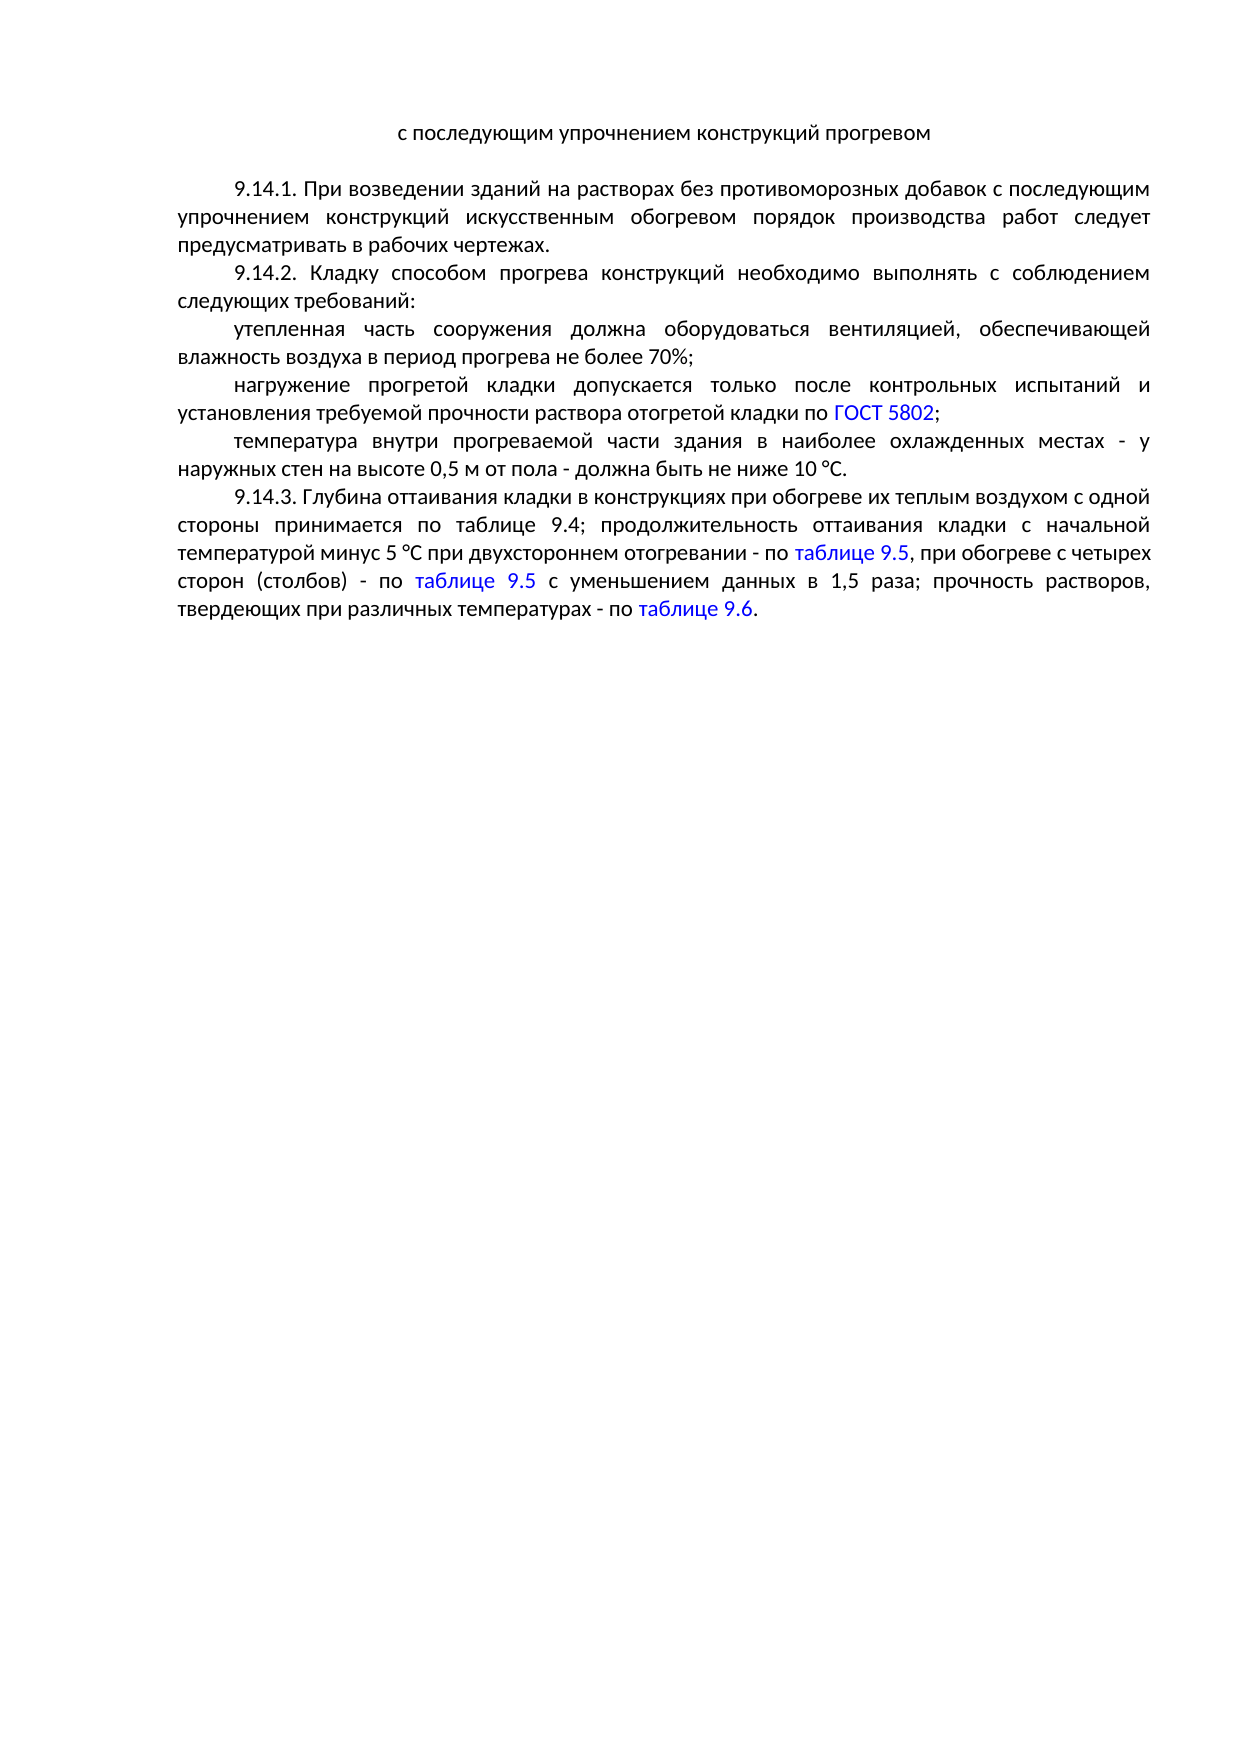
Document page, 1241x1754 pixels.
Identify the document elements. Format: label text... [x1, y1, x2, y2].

text нагружение прогретой кладки допускается только после контрольных испытаний и установления требуемой прочности раствора отогретой кладки по ГОСТ 5802; [177, 370, 1152, 426]
text утепленная часть сооружения должна оборудоваться вентиляцией, обеспечивающей влажность воздуха в период прогрева не более 70%; [177, 314, 1152, 370]
text 9.14.2. Кладку способом прогрева конструкций необходимо выполнять с соблюдением следующих требований: [177, 258, 1152, 314]
text температура внутри прогреваемой части здания в наиболее охлажденных местах - у наружных стен на высоте 0,5 м от пола - должна быть не ниже 10 °C. [177, 426, 1152, 482]
text 9.14.3. Глубина оттаивания кладки в конструкциях при обогреве их теплым воздухом с одной стороны принимается по таблице 9.4; продолжительность оттаивания кладки с начальной температурой минус 5 °C при двухстороннем отогревании - по таблице 9.5, при обогреве с четырех сторон (столбов) - по таблице 9.5 с уменьшением данных в 1,5 раза; прочность растворов, твердеющих при различных температурах - по таблице 9.6. [177, 482, 1152, 622]
text 9.14.1. При возведении зданий на растворах без противоморозных добавок с последующим упрочнением конструкций искусственным обогревом порядок производства работ следует предусматривать в рабочих чертежах. [177, 174, 1152, 258]
text с последующим упрочнением конструкций прогревом [177, 118, 1152, 146]
